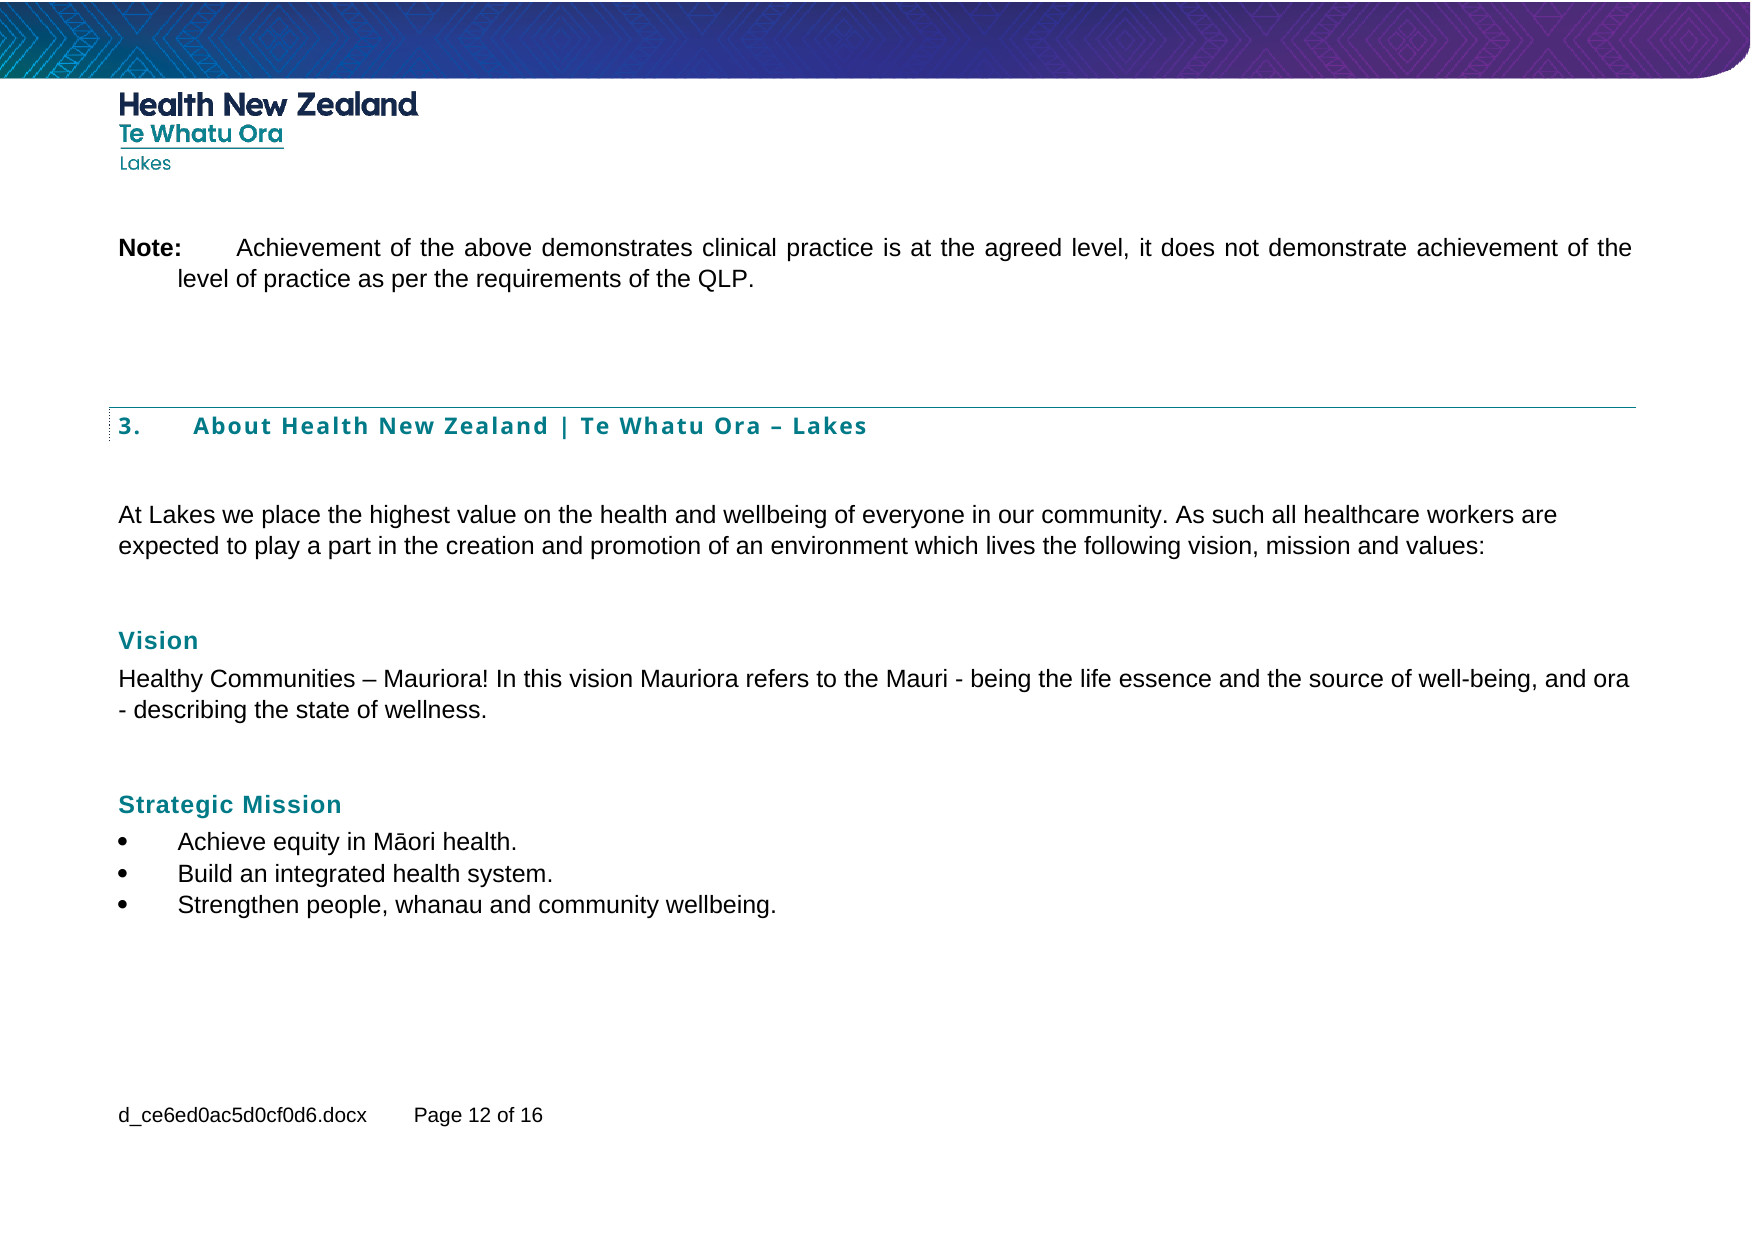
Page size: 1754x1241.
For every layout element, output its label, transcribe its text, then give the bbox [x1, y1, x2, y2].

text Healthy Communities – Mauriora! In this vision Mauriora refers to the Mauri - being the life essence and the source of well-being, and ora - describing the state of wellness. [118, 664, 1636, 723]
list Build an integrated health system. [118, 858, 1636, 887]
picture [0, 2, 1751, 172]
subtitle Strategic Mission [118, 790, 1636, 819]
list Strengthen people, whanau and community wellbeing. [118, 890, 1636, 918]
subtitle Vision [118, 626, 1636, 655]
list Achieve equity in Māori health. [118, 827, 1636, 856]
text Note: Achievement of the above demonstrates clinical practice is at the agreed level, it does not demonstrate achievement of the level of practice as per the requirements of the QLP. [118, 233, 1636, 292]
text At Lakes we place the highest value on the health and wellbeing of everyone in our community. As such all healthcare workers are expected to play a part in the creation and promotion of an environment which lives the following vision, mission and values: [118, 500, 1636, 560]
subtitle About Health New Zealand | Te Whatu Ora – Lakes [109, 408, 1636, 441]
